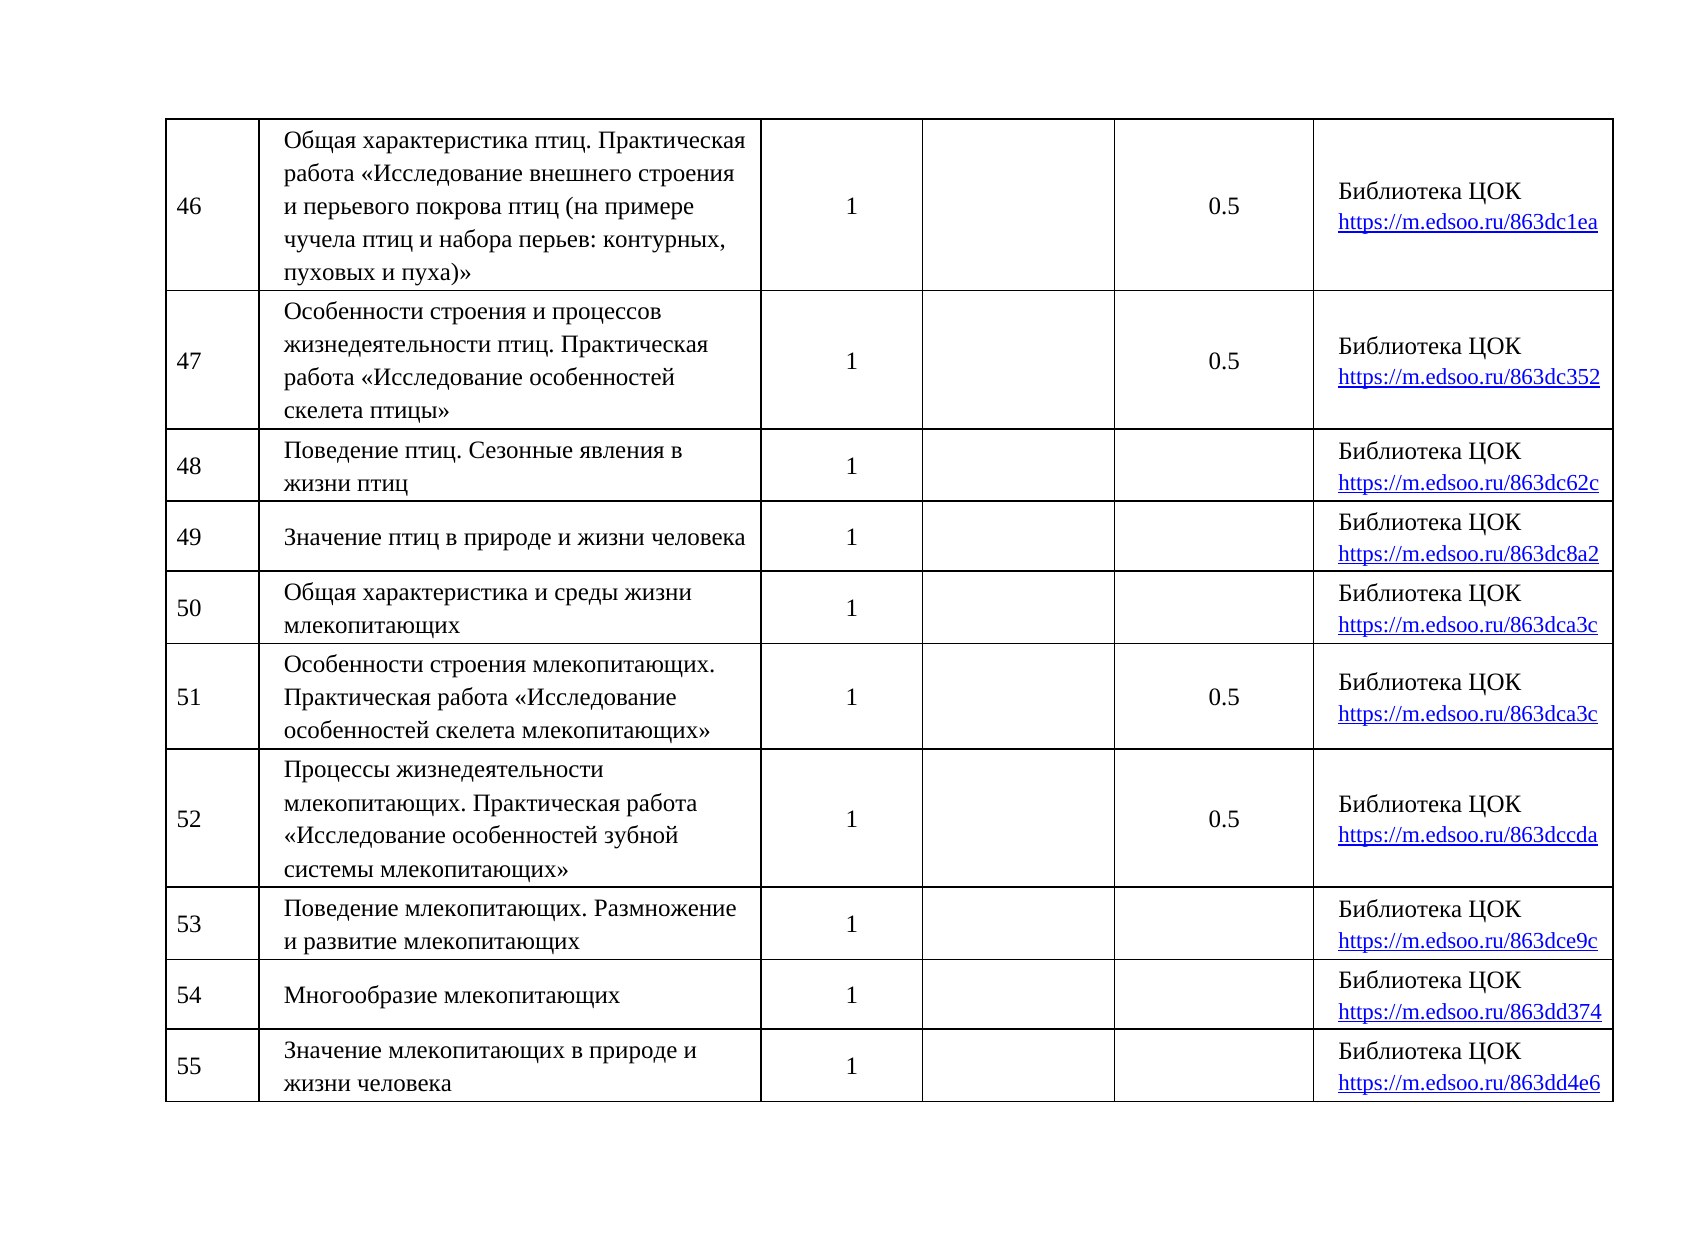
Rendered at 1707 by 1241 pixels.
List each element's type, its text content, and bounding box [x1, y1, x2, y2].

table_cell Общая характеристика птиц. Практическая работа «Исследование внешнего строения и перьевого покрова птиц (на примере чучела птиц и набора перьев: контурных, пуховых и пуха)» [260, 120, 760, 289]
table_cell [1115, 960, 1313, 1028]
table_cell [923, 1030, 1114, 1101]
table_cell 1 [762, 960, 922, 1028]
table_cell Значение птиц в природе и жизни человека [260, 502, 760, 570]
table_cell 1 [762, 888, 922, 959]
table_cell Процессы жизнедеятельности млекопитающих. Практическая работа «Исследование особенностей зубной системы млекопитающих» [260, 750, 760, 886]
table_cell 1 [762, 120, 922, 289]
table_cell Особенности строения млекопитающих. Практическая работа «Исследование особенностей скелета млекопитающих» [260, 644, 760, 748]
table_cell 0.5 [1115, 644, 1313, 748]
table_cell [923, 750, 1114, 886]
table_cell Библиотека ЦОК https://m.edsoo.ru/863dc62c [1314, 430, 1612, 500]
table_cell [1115, 502, 1313, 570]
table_cell 55 [167, 1030, 258, 1101]
table_cell Библиотека ЦОК https://m.edsoo.ru/863dc1ea [1314, 120, 1612, 289]
table_cell 1 [762, 750, 922, 886]
table_cell Библиотека ЦОК https://m.edsoo.ru/863dc352 [1314, 291, 1612, 428]
table_cell 1 [762, 430, 922, 500]
table_cell [923, 502, 1114, 570]
table_cell [923, 572, 1114, 642]
table_cell 47 [167, 291, 258, 428]
table_cell Библиотека ЦОК https://m.edsoo.ru/863dccda [1314, 750, 1612, 886]
table_cell Библиотека ЦОК https://m.edsoo.ru/863dd4e6 [1314, 1030, 1612, 1101]
table_cell 48 [167, 430, 258, 500]
table_cell 52 [167, 750, 258, 886]
table_cell 0.5 [1115, 750, 1313, 886]
table_cell [923, 960, 1114, 1028]
table_cell 1 [762, 291, 922, 428]
table_cell 50 [167, 572, 258, 642]
table_cell Библиотека ЦОК https://m.edsoo.ru/863dce9c [1314, 888, 1612, 959]
table_cell 0.5 [1115, 291, 1313, 428]
table_cell 53 [167, 888, 258, 959]
table_cell [923, 644, 1114, 748]
table_cell Общая характеристика и среды жизни млекопитающих [260, 572, 760, 642]
table_cell 1 [762, 572, 922, 642]
table_cell 1 [762, 502, 922, 570]
table_cell [1115, 1030, 1313, 1101]
table_cell [923, 291, 1114, 428]
table_cell 0.5 [1115, 120, 1313, 289]
table_cell 49 [167, 502, 258, 570]
table_cell [1115, 888, 1313, 959]
table_cell Поведение млекопитающих. Размножение и развитие млекопитающих [260, 888, 760, 959]
table_cell [923, 430, 1114, 500]
table_cell [923, 888, 1114, 959]
table_cell 1 [762, 644, 922, 748]
table_cell Библиотека ЦОК https://m.edsoo.ru/863dca3c [1314, 572, 1612, 642]
table_cell Библиотека ЦОК https://m.edsoo.ru/863dca3c [1314, 644, 1612, 748]
table_cell 46 [167, 120, 258, 289]
table_cell [1115, 430, 1313, 500]
table_cell Библиотека ЦОК https://m.edsoo.ru/863dc8a2 [1314, 502, 1612, 570]
table_cell Многообразие млекопитающих [260, 960, 760, 1028]
table_cell 1 [762, 1030, 922, 1101]
table_cell Поведение птиц. Сезонные явления в жизни птиц [260, 430, 760, 500]
table_cell 51 [167, 644, 258, 748]
table_cell [923, 120, 1114, 289]
table_cell 54 [167, 960, 258, 1028]
table_cell Библиотека ЦОК https://m.edsoo.ru/863dd374 [1314, 960, 1612, 1028]
table_cell Значение млекопитающих в природе и жизни человека [260, 1030, 760, 1101]
table_cell [1115, 572, 1313, 642]
table_cell Особенности строения и процессов жизнедеятельности птиц. Практическая работа «Исследование особенностей скелета птицы» [260, 291, 760, 428]
